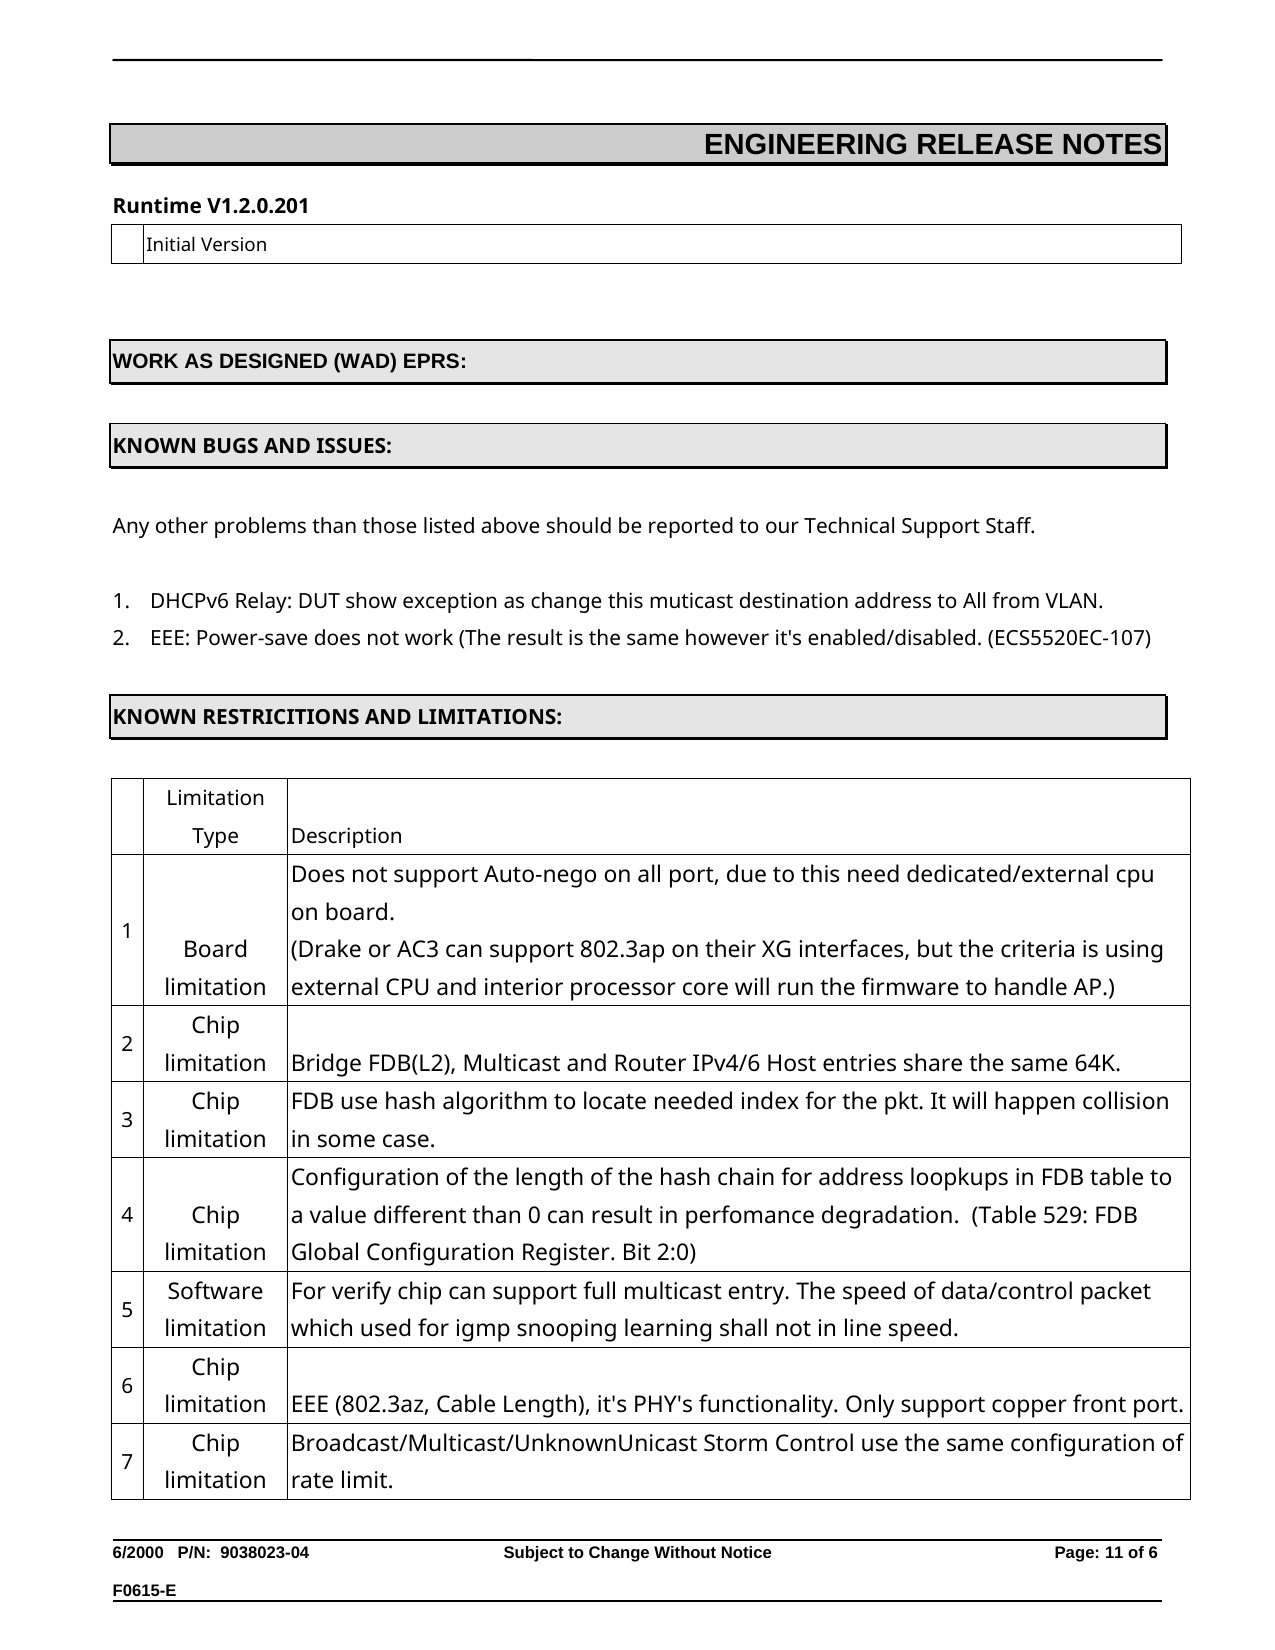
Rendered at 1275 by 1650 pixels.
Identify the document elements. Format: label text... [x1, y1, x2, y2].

table_header Initial Version [144, 225, 1181, 263]
table_cell Board limitation [144, 855, 287, 1005]
table_cell Broadcast/Multicast/UnknownUnicast Storm Control use the same configuration of rate limit. [288, 1424, 1190, 1499]
table_cell Bridge FDB(L2), Multicast and Router IPv4/6 Host entries share the same 64K. [288, 1006, 1190, 1081]
table_header [112, 225, 143, 263]
text Known RESTRICITIONS AND Limitations: [111, 696, 1165, 737]
text Work as Designed (wAD) eprs: [111, 341, 1165, 382]
table_cell Configuration of the length of the hash chain for address loopkups in FDB table to a value different than 0 can result in perfomance degradation. (Table 529: FDB Global Configuration Register. Bit 2:0) [288, 1158, 1190, 1271]
table_cell Chip limitation [144, 1158, 287, 1271]
text Runtime V1.2.0.201 [112, 187, 1162, 224]
table_cell Chip limitation [144, 1424, 287, 1499]
text Any other problems than those listed above should be reported to our Technical Support Staff. [112, 507, 1162, 544]
table_cell Does not support Auto-nego on all port, due to this need dedicated/external cpu on board. (Drake or AC3 can support 802.3ap on their XG interfaces, but the criteria is using external CPU and interior processor core will run the firmware to handle AP.) [288, 855, 1190, 1005]
table_cell 3 [112, 1082, 143, 1157]
table_cell FDB use hash algorithm to locate needed index for the pkt. It will happen collision in some case. [288, 1082, 1190, 1157]
table_header [112, 779, 143, 854]
table_cell 4 [112, 1158, 143, 1271]
text Known Bugs and Issues: [111, 424, 1165, 466]
table_cell 5 [112, 1272, 143, 1347]
table_header Description [288, 779, 1190, 854]
table_cell For verify chip can support full multicast entry. The speed of data/control packet which used for igmp snooping learning shall not in line speed. [288, 1272, 1190, 1347]
table_cell EEE (802.3az, Cable Length), it's PHY's functionality. Only support copper front port. [288, 1348, 1190, 1423]
table_cell Chip limitation [144, 1006, 287, 1081]
table_header Limitation Type [144, 779, 287, 854]
list DHCPv6 Relay: DUT show exception as change this muticast destination address to All from VLAN. [112, 582, 1162, 619]
table_cell 6 [112, 1348, 143, 1423]
list EEE: Power-save does not work (The result is the same however it's enabled/disabled. (ECS5520EC-107) [112, 619, 1162, 657]
table_cell 2 [112, 1006, 143, 1081]
table_cell 1 [112, 855, 143, 1005]
table_cell Software limitation [144, 1272, 287, 1347]
table_cell 7 [112, 1424, 143, 1499]
table_cell Chip limitation [144, 1082, 287, 1157]
table_cell Chip limitation [144, 1348, 287, 1423]
